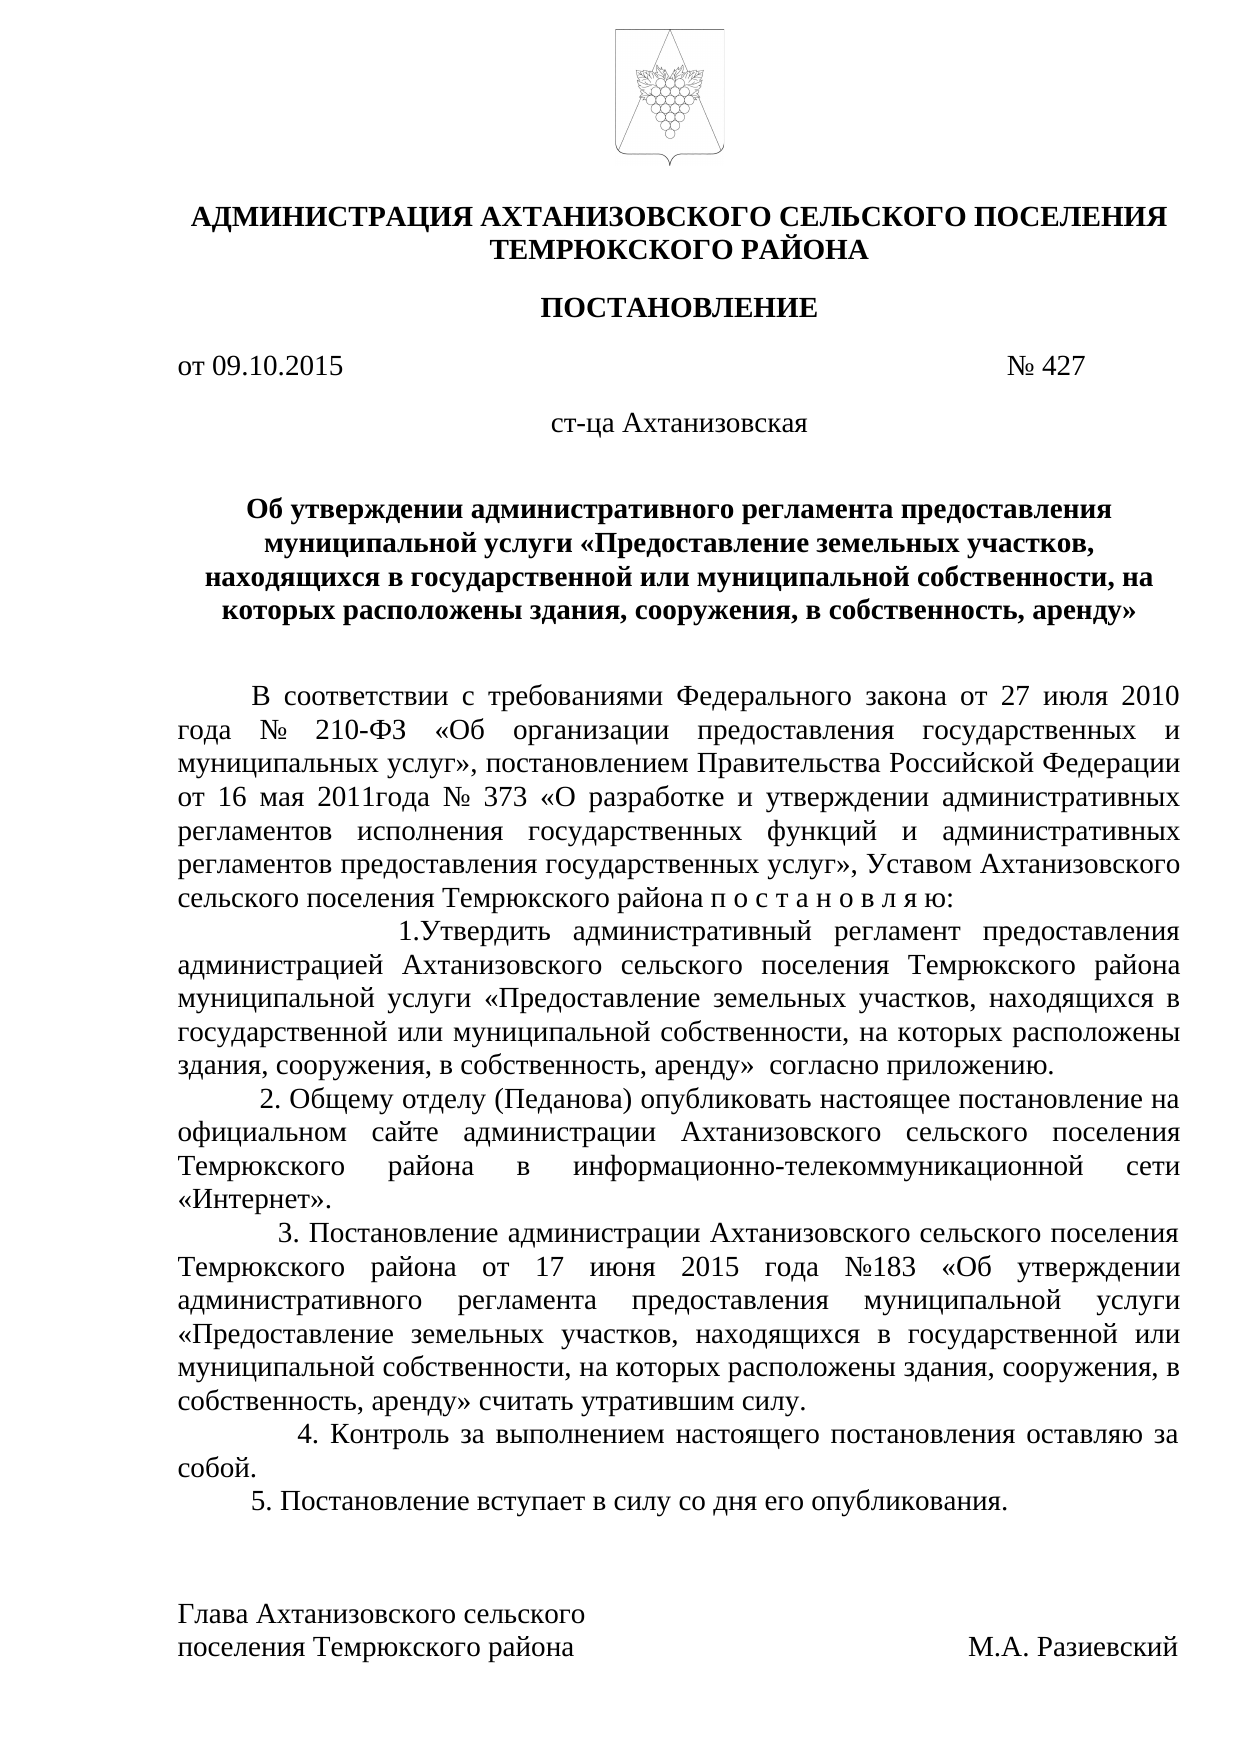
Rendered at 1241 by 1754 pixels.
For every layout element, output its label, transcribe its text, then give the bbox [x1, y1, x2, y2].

text ПОСТАНОВЛЕНИЕ [177, 290, 1181, 324]
text Глава Ахтанизовского сельского [177, 1596, 1181, 1629]
text 2. Общему отделу (Педанова) опубликовать настоящее постановление на официальном сайте администрации Ахтанизовского сельского поселения Темрюкского района в информационно-телекоммуникационной сети «Интернет». [177, 1081, 1181, 1215]
text Об утверждении административного регламента предоставления [177, 492, 1181, 525]
text 3. Постановление администрации Ахтанизовского сельского поселения Темрюкского района от 17 июня 2015 года №183 «Об утверждении административного регламента предоставления муниципальной услуги «Предоставление земельных участков, находящихся в государственной или муниципальной собственности, на которых расположены здания, сооружения, в собственность, аренду» считать утратившим силу. [177, 1215, 1181, 1416]
text от 09.10.2015 № 427 [177, 348, 1181, 381]
picture [615, 29, 725, 166]
text поселения Темрюкского района М.А. Разиевский [177, 1629, 1181, 1663]
text муниципальной услуги «Предоставление земельных участков, находящихся в государственной или муниципальной собственности, на которых расположены здания, сооружения, в собственность, аренду» [177, 525, 1181, 626]
text АДМИНИСТРАЦИЯ АХТАНИЗОВСКОГО СЕЛЬСКОГО ПОСЕЛЕНИЯ [177, 199, 1181, 232]
text 5. Постановление вступает в силу со дня его опубликования. [251, 1483, 1181, 1517]
text В соответствии с требованиями Федерального закона от 27 июля 2010 года № 210-ФЗ «Об организации предоставления государственных и муниципальных услуг», постановлением Правительства Российской Федерации от 16 мая 2011года № 373 «О разработке и утверждении административных регламентов исполнения государственных функций и административных регламентов предоставления государственных услуг», Уставом Ахтанизовского сельского поселения Темрюкского района п о с т а н о в л я ю: [177, 678, 1181, 913]
text ТЕМРЮКСКОГО РАЙОНА [177, 232, 1181, 266]
text ст-ца Ахтанизовская [177, 405, 1181, 439]
text 1.Утвердить административный регламент предоставления администрацией Ахтанизовского сельского поселения Темрюкского района муниципальной услуги «Предоставление земельных участков, находящихся в государственной или муниципальной собственности, на которых расположены здания, сооружения, в собственность, аренду» согласно приложению. [177, 913, 1181, 1081]
text 4. Контроль за выполнением настоящего постановления оставляю за собой. [177, 1416, 1181, 1483]
